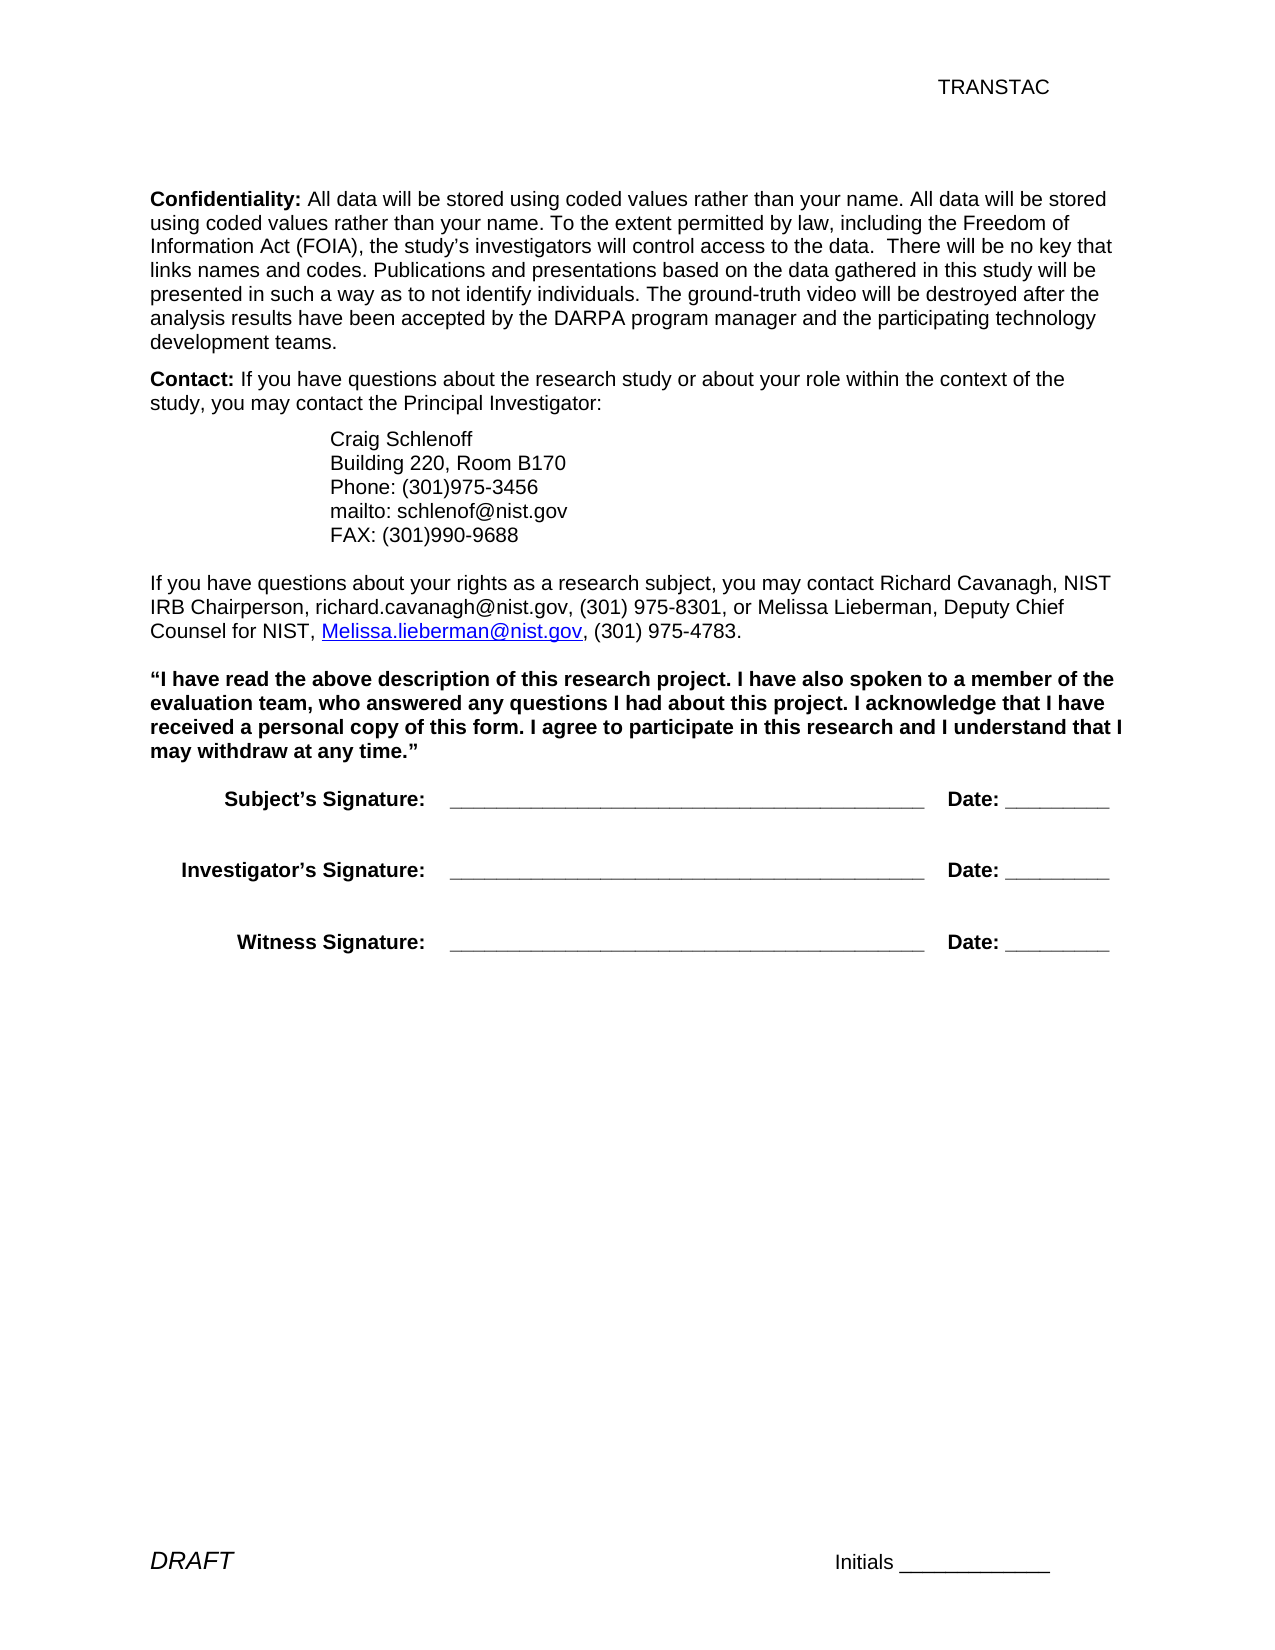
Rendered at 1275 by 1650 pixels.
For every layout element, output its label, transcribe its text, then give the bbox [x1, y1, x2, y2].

subtitle Witness Signature: _________________________________________ Date: _________ [150, 930, 1125, 954]
subtitle Investigator’s Signature: _________________________________________ Date: _________ [150, 858, 1125, 882]
table_header Craig Schlenoff Building 220, Room B170 Phone: (301)975-3456 mailto: schlenof@nist.gov FAX: (301)990-9688 [319, 427, 750, 547]
text Confidentiality: All data will be stored using coded values rather than your name. All data will be stored using coded values rather than your name. To the extent permitted by law, including the Freedom of Information Act (FOIA), the study’s investigators will control access to the data. There will be no key that links names and codes. Publications and presentations based on the data gathered in this study will be presented in such a way as to not identify individuals. The ground-truth video will be destroyed after the analysis results have been accepted by the DARPA program manager and the participating technology development teams. [150, 186, 1125, 354]
text Contact: If you have questions about the research study or about your role within the context of the study, you may contact the Principal Investigator: [150, 367, 1125, 414]
subtitle Subject’s Signature: _________________________________________ Date: _________ [150, 786, 1125, 810]
text If you have questions about your rights as a research subject, you may contact Richard Cavanagh, NIST IRB Chairperson, richard.cavanagh@nist.gov, (301) 975-8301, or Melissa Lieberman, Deputy Chief Counsel for NIST, Melissa.lieberman@nist.gov, (301) 975-4783. [150, 571, 1125, 643]
text “I have read the above description of this research project. I have also spoken to a member of the evaluation team, who answered any questions I had about this project. I acknowledge that I have received a personal copy of this form. I agree to participate in this research and I understand that I may withdraw at any time.” [150, 667, 1125, 762]
